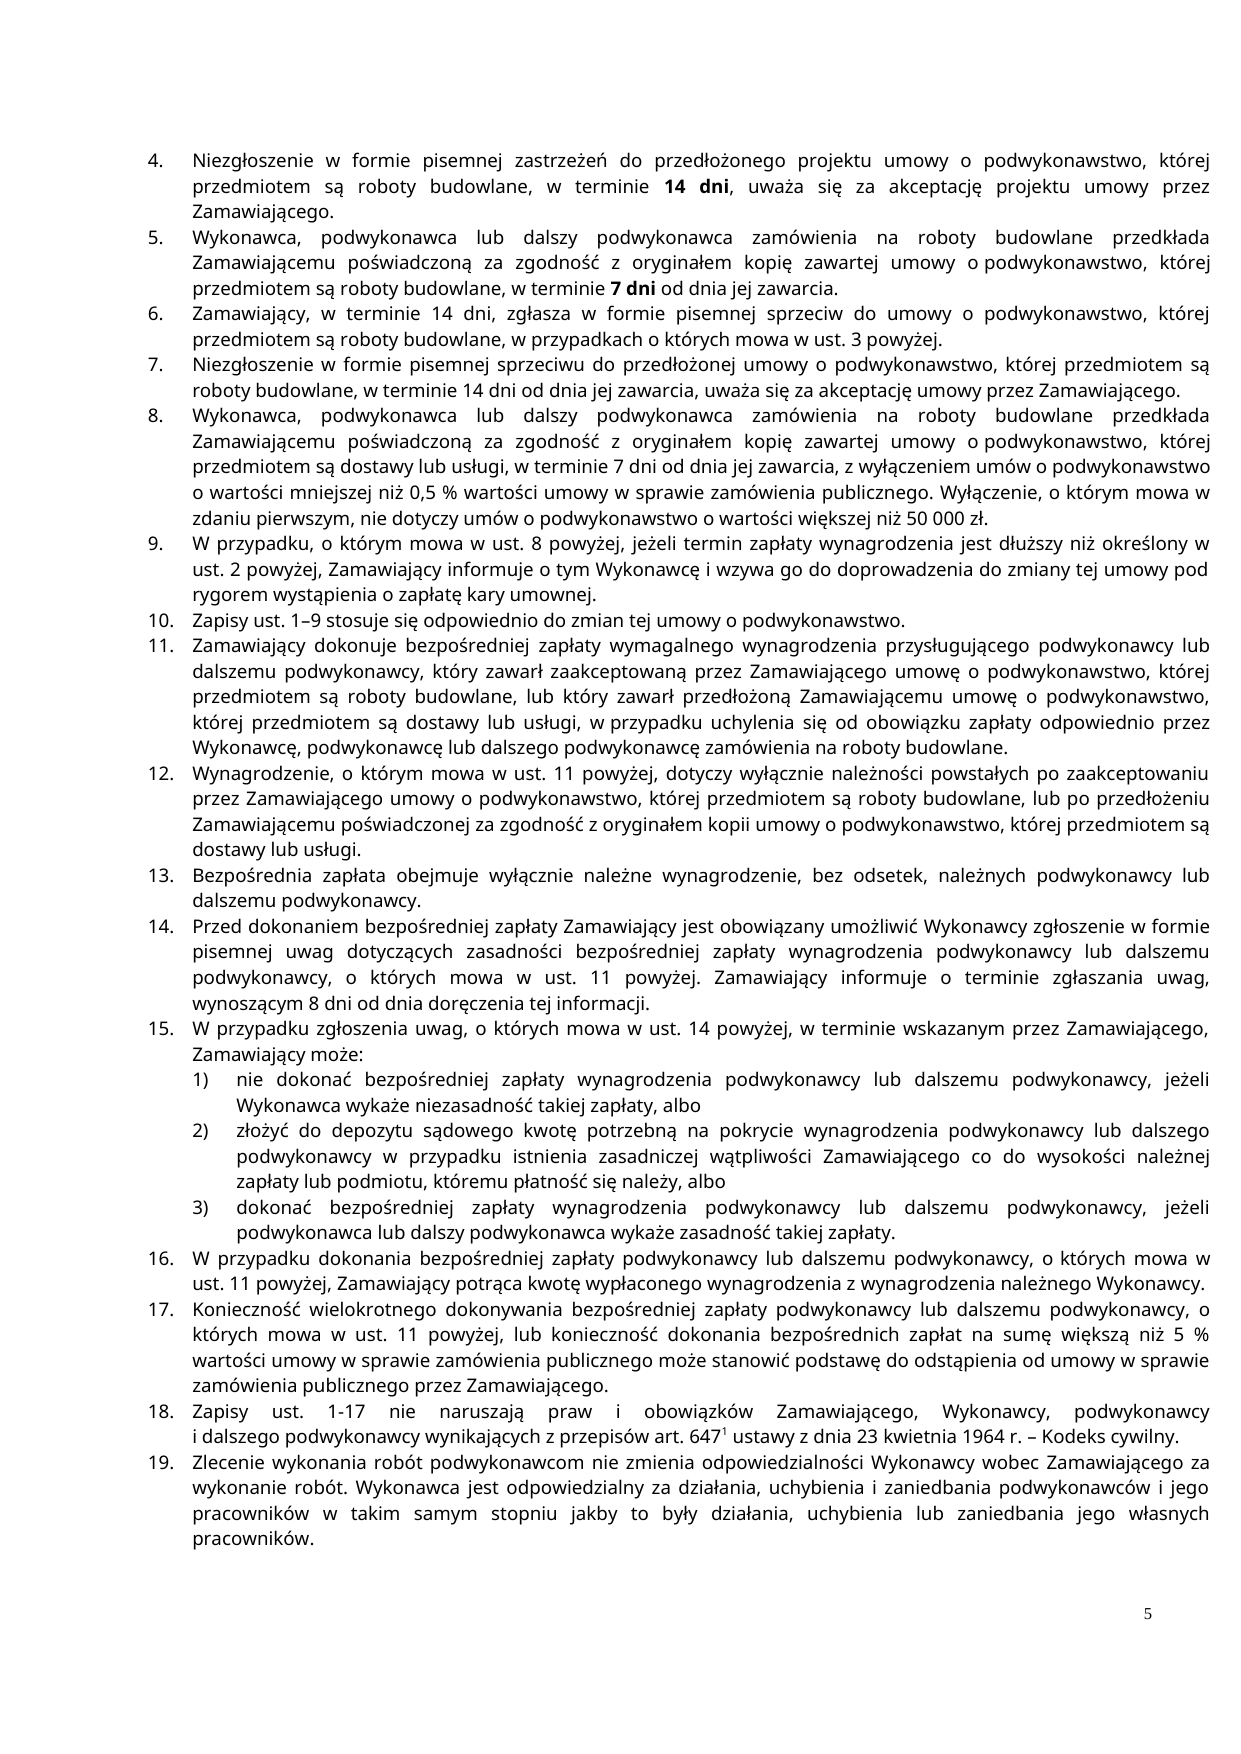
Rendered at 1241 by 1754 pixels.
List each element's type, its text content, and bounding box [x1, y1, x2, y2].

list W przypadku dokonania bezpośredniej zapłaty podwykonawcy lub dalszemu podwykonawcy, o których mowa w ust. 11 powyżej, Zamawiający potrąca kwotę wypłaconego wynagrodzenia z wynagrodzenia należnego Wykonawcy. [148, 1245, 1211, 1296]
list W przypadku zgłoszenia uwag, o których mowa w ust. 14 powyżej, w terminie wskazanym przez Zamawiającego, Zamawiający może: [148, 1015, 1211, 1066]
list Zamawiający, w terminie 14 dni, zgłasza w formie pisemnej sprzeciw do umowy o podwykonawstwo, której przedmiotem są roboty budowlane, w przypadkach o których mowa w ust. 3 powyżej. [148, 301, 1211, 352]
list Niezgłoszenie w formie pisemnej zastrzeżeń do przedłożonego projektu umowy o podwykonawstwo, której przedmiotem są roboty budowlane, w terminie 14 dni, uważa się za akceptację projektu umowy przez Zamawiającego. [148, 148, 1211, 224]
list nie dokonać bezpośredniej zapłaty wynagrodzenia podwykonawcy lub dalszemu podwykonawcy, jeżeli Wykonawca wykaże niezasadność takiej zapłaty, albo [192, 1066, 1211, 1117]
list W przypadku, o którym mowa w ust. 8 powyżej, jeżeli termin zapłaty wynagrodzenia jest dłuższy niż określony w ust. 2 powyżej, Zamawiający informuje o tym Wykonawcę i wzywa go do doprowadzenia do zmiany tej umowy pod rygorem wystąpienia o zapłatę kary umownej. [148, 530, 1211, 607]
list Zapisy ust. 1–9 stosuje się odpowiednio do zmian tej umowy o podwykonawstwo. [148, 607, 1211, 632]
list Przed dokonaniem bezpośredniej zapłaty Zamawiający jest obowiązany umożliwić Wykonawcy zgłoszenie w formie pisemnej uwag dotyczących zasadności bezpośredniej zapłaty wynagrodzenia podwykonawcy lub dalszemu podwykonawcy, o których mowa w ust. 11 powyżej. Zamawiający informuje o terminie zgłaszania uwag, wynoszącym 8 dni od dnia doręczenia tej informacji. [148, 913, 1211, 1015]
list Niezgłoszenie w formie pisemnej sprzeciwu do przedłożonej umowy o podwykonawstwo, której przedmiotem są roboty budowlane, w terminie 14 dni od dnia jej zawarcia, uważa się za akceptację umowy przez Zamawiającego. [148, 352, 1211, 403]
list Bezpośrednia zapłata obejmuje wyłącznie należne wynagrodzenie, bez odsetek, należnych podwykonawcy lub dalszemu podwykonawcy. [148, 862, 1211, 913]
list Zamawiający dokonuje bezpośredniej zapłaty wymagalnego wynagrodzenia przysługującego podwykonawcy lub dalszemu podwykonawcy, który zawarł zaakceptowaną przez Zamawiającego umowę o podwykonawstwo, której przedmiotem są roboty budowlane, lub który zawarł przedłożoną Zamawiającemu umowę o podwykonawstwo, której przedmiotem są dostawy lub usługi, w przypadku uchylenia się od obowiązku zapłaty odpowiednio przez Wykonawcę, podwykonawcę lub dalszego podwykonawcę zamówienia na roboty budowlane. [148, 632, 1211, 760]
list Wykonawca, podwykonawca lub dalszy podwykonawca zamówienia na roboty budowlane przedkłada Zamawiającemu poświadczoną za zgodność z oryginałem kopię zawartej umowy o podwykonawstwo, której przedmiotem są dostawy lub usługi, w terminie 7 dni od dnia jej zawarcia, z wyłączeniem umów o podwykonawstwo o wartości mniejszej niż 0,5 % wartości umowy w sprawie zamówienia publicznego. Wyłączenie, o którym mowa w zdaniu pierwszym, nie dotyczy umów o podwykonawstwo o wartości większej niż 50 000 zł. [148, 403, 1211, 530]
list dokonać bezpośredniej zapłaty wynagrodzenia podwykonawcy lub dalszemu podwykonawcy, jeżeli podwykonawca lub dalszy podwykonawca wykaże zasadność takiej zapłaty. [192, 1194, 1211, 1245]
list Konieczność wielokrotnego dokonywania bezpośredniej zapłaty podwykonawcy lub dalszemu podwykonawcy, o których mowa w ust. 11 powyżej, lub konieczność dokonania bezpośrednich zapłat na sumę większą niż 5 % wartości umowy w sprawie zamówienia publicznego może stanowić podstawę do odstąpienia od umowy w sprawie zamówienia publicznego przez Zamawiającego. [148, 1296, 1211, 1398]
list Wynagrodzenie, o którym mowa w ust. 11 powyżej, dotyczy wyłącznie należności powstałych po zaakceptowaniu przez Zamawiającego umowy o podwykonawstwo, której przedmiotem są roboty budowlane, lub po przedłożeniu Zamawiającemu poświadczonej za zgodność z oryginałem kopii umowy o podwykonawstwo, której przedmiotem są dostawy lub usługi. [148, 760, 1211, 862]
list Wykonawca, podwykonawca lub dalszy podwykonawca zamówienia na roboty budowlane przedkłada Zamawiającemu poświadczoną za zgodność z oryginałem kopię zawartej umowy o podwykonawstwo, której przedmiotem są roboty budowlane, w terminie 7 dni od dnia jej zawarcia. [148, 224, 1211, 301]
list Zlecenie wykonania robót podwykonawcom nie zmienia odpowiedzialności Wykonawcy wobec Zamawiającego za wykonanie robót. Wykonawca jest odpowiedzialny za działania, uchybienia i zaniedbania podwykonawców i jego pracowników w takim samym stopniu jakby to były działania, uchybienia lub zaniedbania jego własnych pracowników. [148, 1449, 1211, 1551]
list złożyć do depozytu sądowego kwotę potrzebną na pokrycie wynagrodzenia podwykonawcy lub dalszego podwykonawcy w przypadku istnienia zasadniczej wątpliwości Zamawiającego co do wysokości należnej zapłaty lub podmiotu, któremu płatność się należy, albo [192, 1117, 1211, 1194]
list Zapisy ust. 1-17 nie naruszają praw i obowiązków Zamawiającego, Wykonawcy, podwykonawcy i dalszego podwykonawcy wynikających z przepisów art. 6471 ustawy z dnia 23 kwietnia 1964 r. – Kodeks cywilny. [148, 1398, 1211, 1449]
